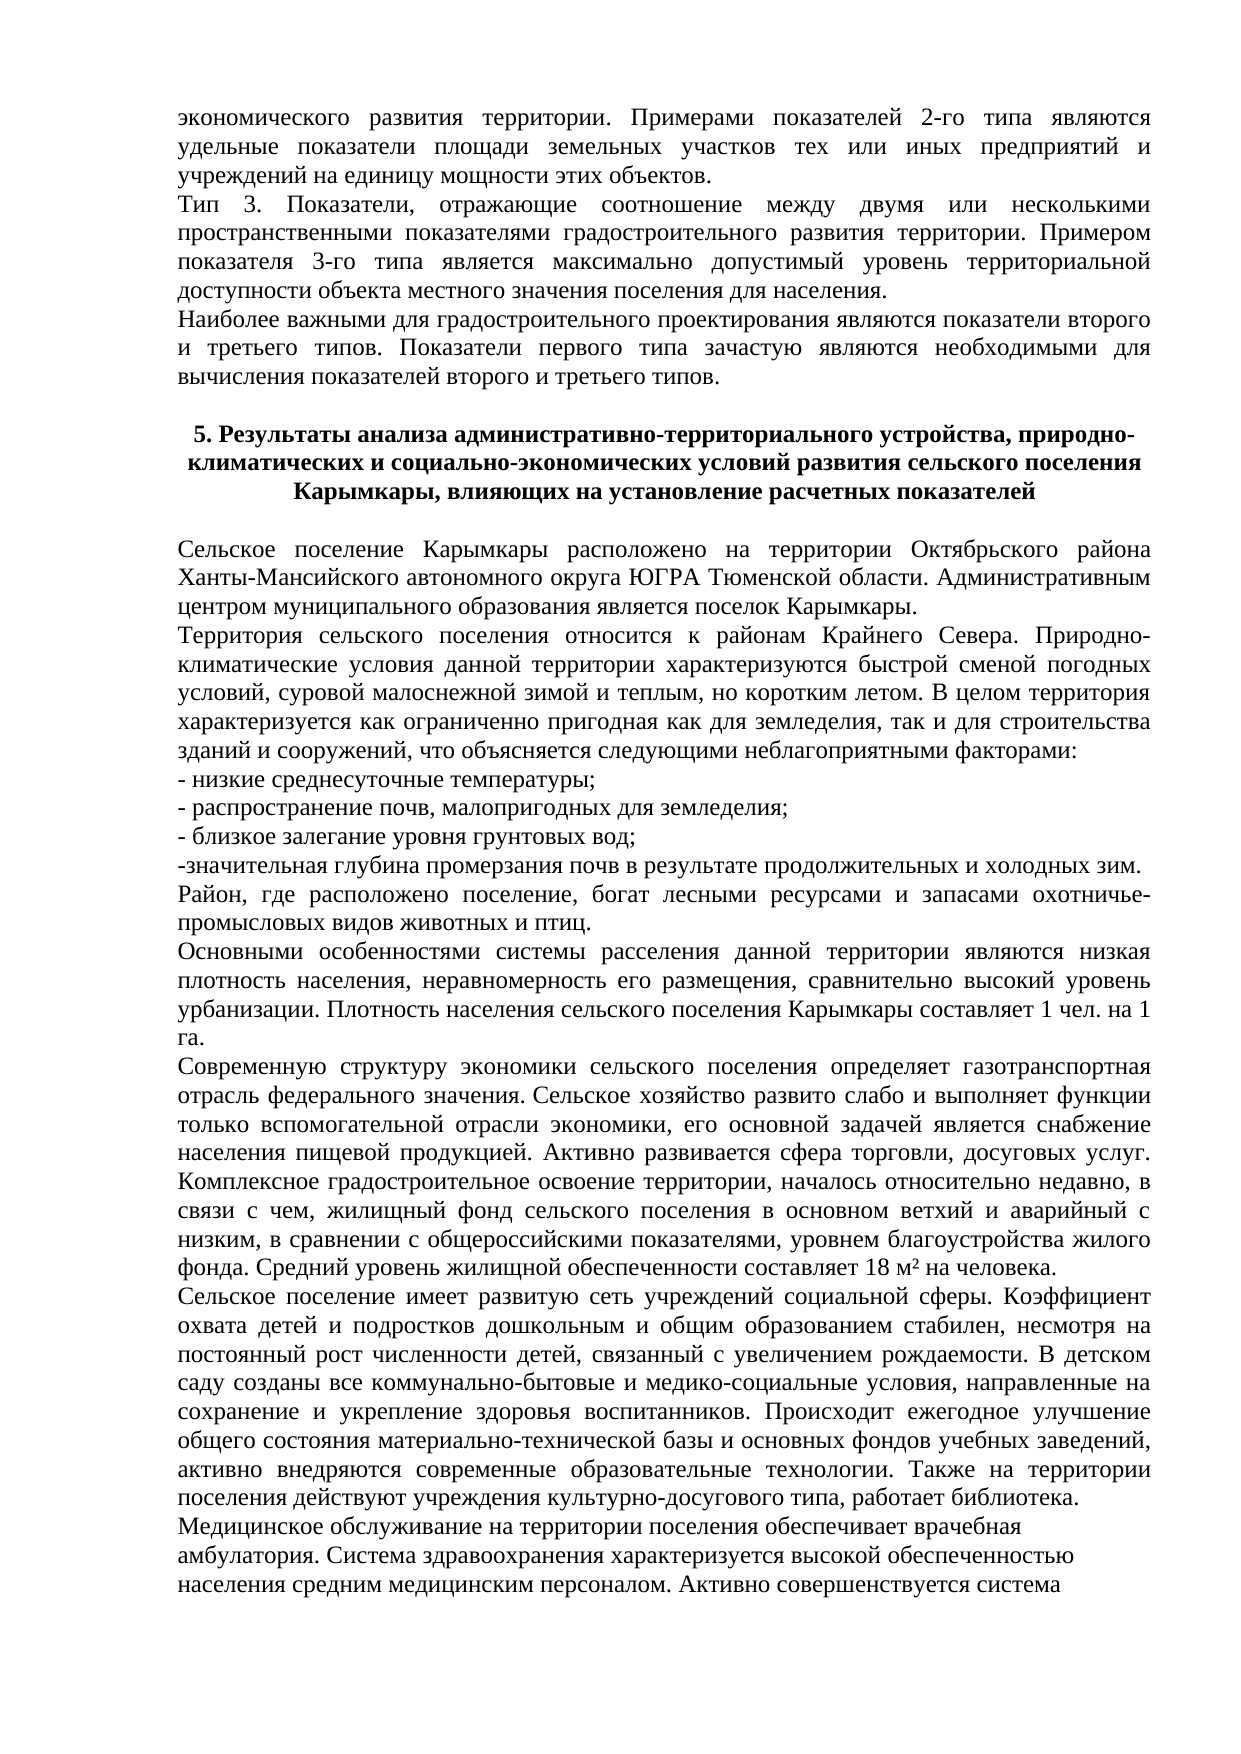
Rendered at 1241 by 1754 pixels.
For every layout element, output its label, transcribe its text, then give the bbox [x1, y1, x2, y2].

text Территория сельского поселения относится к районам Крайнего Севера. Природно-климатические условия данной территории характеризуются быстрой сменой погодных условий, суровой малоснежной зимой и теплым, но коротким летом. В целом территория характеризуется как ограниченно пригодная как для земледелия, так и для строительства зданий и сооружений, что объясняется следующими неблагоприятными факторами: [177, 620, 1152, 764]
text Наиболее важными для градостроительного проектирования являются показатели второго и третьего типов. Показатели первого типа зачастую являются необходимыми для вычисления показателей второго и третьего типов. [177, 304, 1152, 390]
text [177, 1511, 1152, 1597]
text Район, где расположено поселение, богат лесными ресурсами и запасами охотничье-промысловых видов животных и птиц. [177, 879, 1152, 936]
text - распространение почв, малопригодных для земледелия; [177, 792, 1152, 821]
text Сельское поселение имеет развитую сеть учреждений социальной сферы. Коэффициент охвата детей и подростков дошкольным и общим образованием стабилен, несмотря на постоянный рост численности детей, связанный с увеличением рождаемости. В детском саду созданы все коммунально-бытовые и медико-социальные условия, направленные на сохранение и укрепление здоровья воспитанников. Происходит ежегодное улучшение общего состояния материально-технической базы и основных фондов учебных заведений, активно внедряются современные образовательные технологии. Также на территории поселения действуют учреждения культурно-досугового типа, работает библиотека. [177, 1281, 1152, 1511]
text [177, 102, 1152, 189]
text 5. Результаты анализа административно-территориального устройства, природно-климатических и социально-экономических условий развития сельского поселения Карымкары, влияющих на установление расчетных показателей [177, 419, 1152, 505]
text Современную структуру экономики сельского поселения определяет газотранспортная отрасль федерального значения. Сельское хозяйство развито слабо и выполняет функции только вспомогательной отрасли экономики, его основной задачей является снабжение населения пищевой продукцией. Активно развивается сфера торговли, досуговых услуг. Комплексное градостроительное освоение территории, началось относительно недавно, в связи с чем, жилищный фонд сельского поселения в основном ветхий и аварийный с низким, в сравнении с общероссийскими показателями, уровнем благоустройства жилого фонда. Средний уровень жилищной обеспеченности составляет 18 м² на человека. [177, 1051, 1152, 1281]
text Сельское поселение Карымкары расположено на территории Октябрьского района Ханты-Мансийского автономного округа ЮГРА Тюменской области. Административным центром муниципального образования является поселок Карымкары. [177, 534, 1152, 620]
text - близкое залегание уровня грунтовых вод; [177, 821, 1152, 850]
text Основными особенностями системы расселения данной территории являются низкая плотность населения, неравномерность его размещения, сравнительно высокий уровень урбанизации. Плотность населения сельского поселения Карымкары составляет 1 чел. на . [177, 936, 1152, 1051]
text - низкие среднесуточные температуры; [177, 764, 1152, 792]
text -значительная глубина промерзания почв в результате продолжительных и холодных зим. [177, 850, 1152, 879]
text Тип 3. Показатели, отражающие соотношение между двумя или несколькими пространственными показателями градостроительного развития территории. Примером показателя 3-го типа является максимально допустимый уровень территориальной доступности объекта местного значения поселения для населения. [177, 189, 1152, 304]
